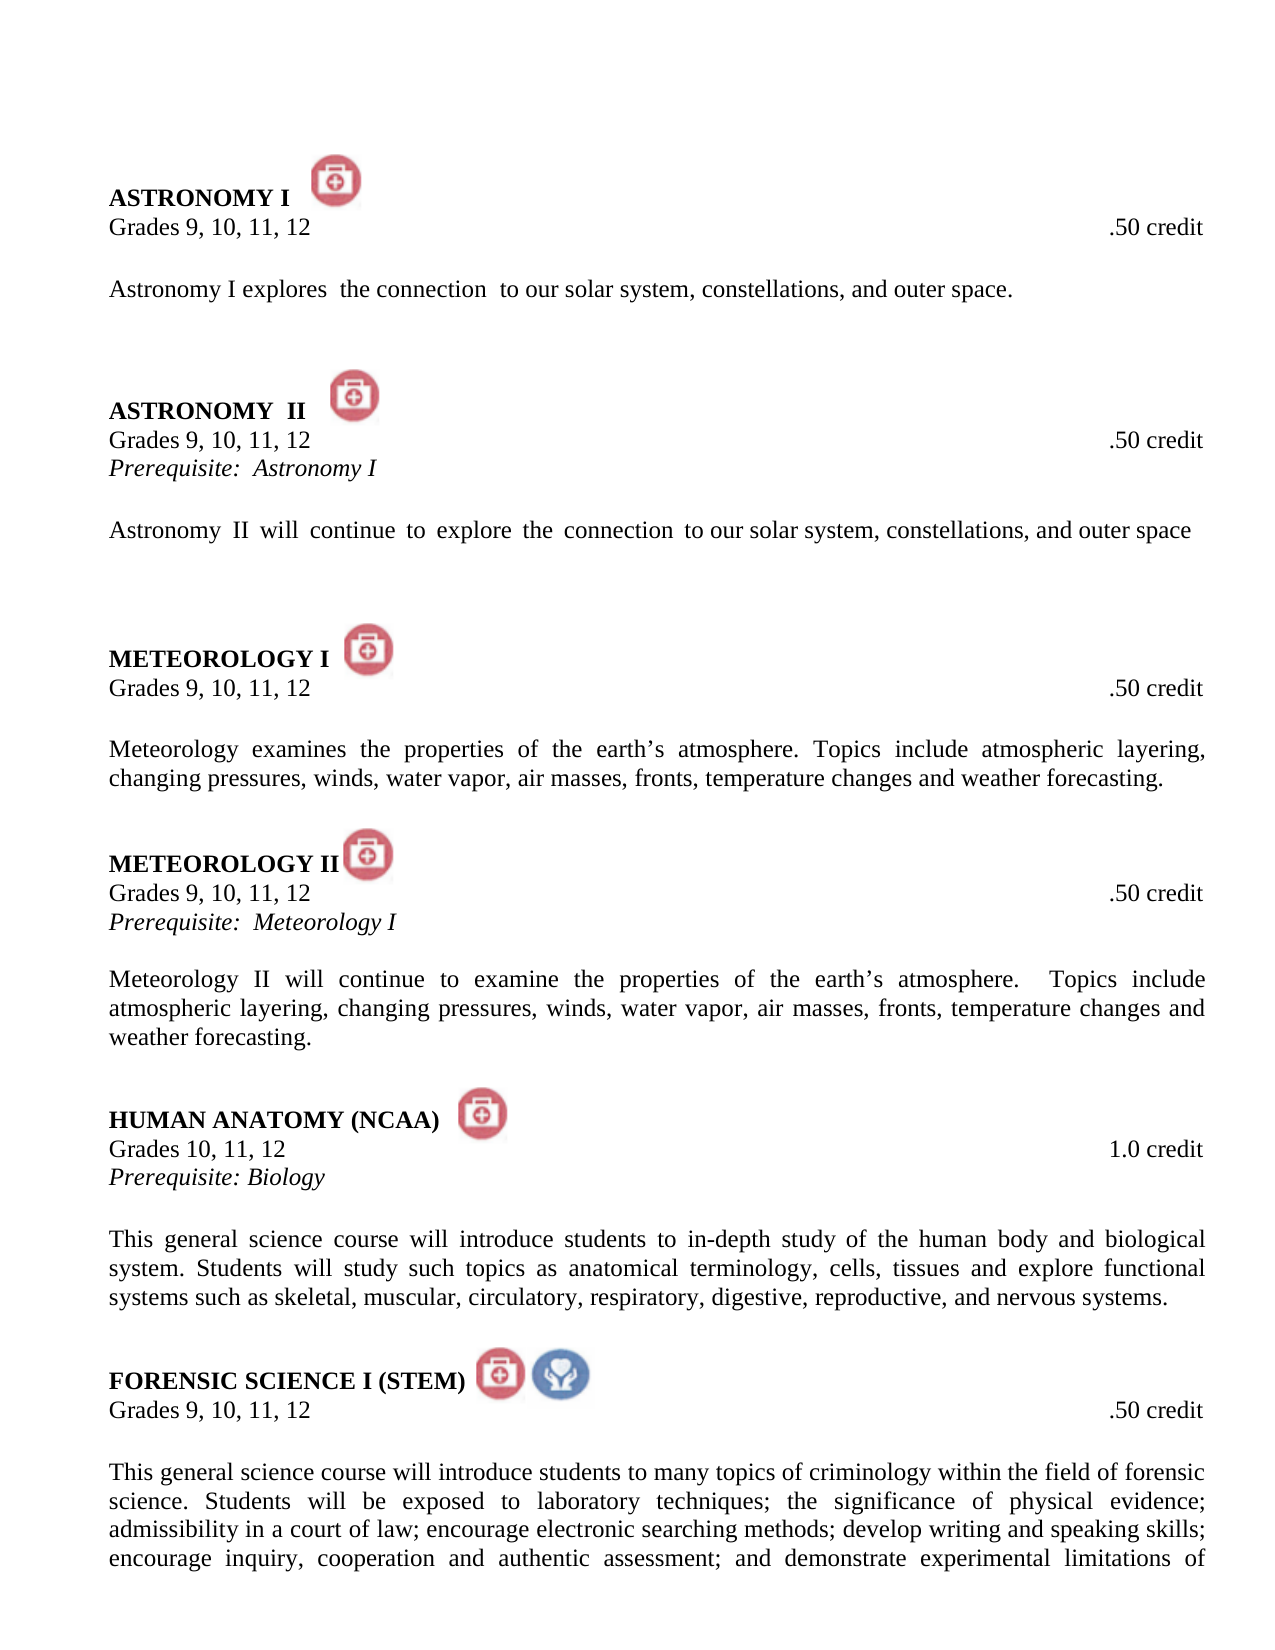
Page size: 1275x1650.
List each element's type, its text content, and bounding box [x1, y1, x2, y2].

text Meteorology II will continue to examine the properties of the earth’s atmosphere. Topics include atmospheric layering, changing pressures, winds, water vapor, air masses, fronts, temperature changes and weather forecasting. [109, 964, 1206, 1051]
text Meteorology examines the properties of the earth’s atmosphere. Topics include atmospheric layering, changing pressures, winds, water vapor, air masses, fronts, temperature changes and weather forecasting. [109, 734, 1206, 792]
text Grades 10, 11, 12 1.0 credit [109, 1134, 1206, 1162]
text Prerequisite: Biology [109, 1162, 1206, 1191]
text Grades 9, 10, 11, 12 .50 credit [109, 673, 1206, 701]
picture [343, 622, 395, 644]
text HUMAN ANATOMY (NCAA) [109, 1105, 1206, 1134]
text Grades 9, 10, 11, 12 .50 credit [109, 1395, 1206, 1424]
text Prerequisite: Astronomy I [109, 453, 1206, 482]
text Prerequisite: Meteorology I [109, 907, 1206, 936]
picture [329, 368, 381, 396]
text FORENSIC SCIENCE I (STEM) [109, 1366, 1206, 1395]
text Grades 9, 10, 11, 12 .50 credit [109, 878, 1206, 907]
text Astronomy I explores the connection to our solar system, constellations, and outer space. [109, 274, 1206, 303]
text Grades 9, 10, 11, 12 .50 credit [109, 425, 1206, 453]
picture [475, 1347, 595, 1366]
text ASTRONOMY I [109, 183, 1206, 212]
picture [310, 153, 363, 183]
picture [342, 827, 394, 849]
text Grades 9, 10, 11, 12 .50 credit [109, 212, 1206, 241]
text METEOROLOGY II [109, 849, 1206, 878]
text Astronomy II will continue to explore the connection to our solar system, constellations, and outer space [109, 515, 1206, 544]
text This general science course will introduce students to in-depth study of the human body and biological system. Students will study such topics as anatomical terminology, cells, tissues and explore functional systems such as skeletal, muscular, circulatory, respiratory, digestive, reproductive, and nervous systems. [109, 1224, 1206, 1310]
text ASTRONOMY II [109, 396, 1206, 425]
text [109, 1457, 1206, 1572]
text METEOROLOGY I [109, 644, 1206, 673]
picture [457, 1086, 509, 1105]
